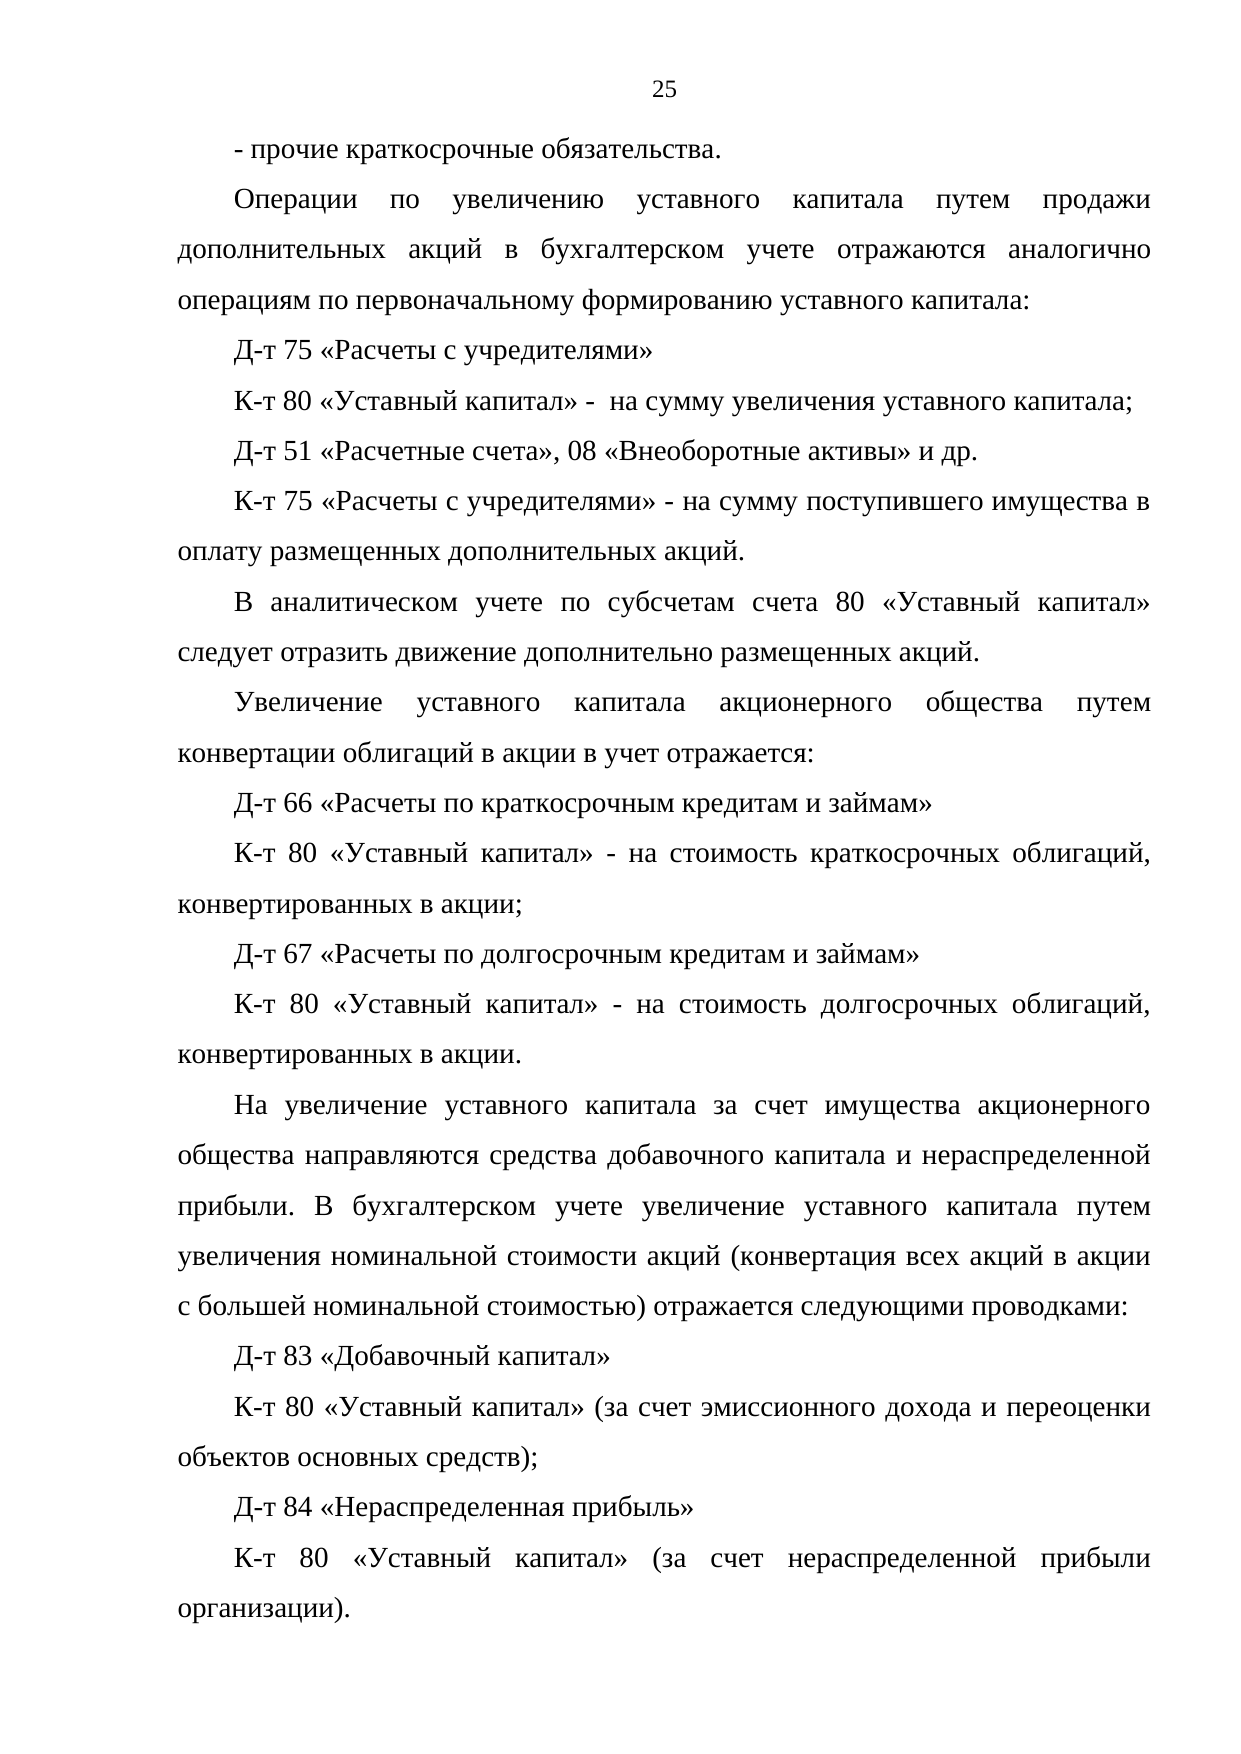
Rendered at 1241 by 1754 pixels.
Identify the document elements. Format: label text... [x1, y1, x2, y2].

text В аналитическом учете по субсчетам счета 80 «Уставный капитал» следует отразить движение дополнительно размещенных акций. [177, 584, 1152, 668]
text Операции по увеличению уставного капитала путем продажи дополнительных акций в бухгалтерском учете отражаются аналогично операциям по первоначальному формированию уставного капитала: [177, 181, 1152, 316]
text Д-т 84 «Нераспределенная прибыль» [177, 1489, 1152, 1523]
text - прочие краткосрочные обязательства. [233, 131, 1152, 164]
text К-т 75 «Расчеты с учредителями» - на сумму поступившего имущества в оплату размещенных дополнительных акций. [177, 483, 1152, 567]
text К-т 80 «Уставный капитал» - на стоимость долгосрочных облигаций, конвертированных в акции. [177, 986, 1152, 1070]
text На увеличение уставного капитала за счет имущества акционерного общества направляются средства добавочного капитала и нераспределенной прибыли. В бухгалтерском учете увеличение уставного капитала путем увеличения номинальной стоимости акций (конвертация всех акций в акции с большей номинальной стоимостью) отражается следующими проводками: [177, 1087, 1152, 1322]
text К-т 80 «Уставный капитал» - на сумму увеличения уставного капитала; [177, 383, 1152, 416]
text К-т 80 «Уставный капитал» - на стоимость краткосрочных облигаций, конвертированных в акции; [177, 835, 1152, 919]
text Д-т 51 «Расчетные счета», 08 «Внеоборотные активы» и др. [177, 433, 1152, 466]
text Д-т 75 «Расчеты с учредителями» [177, 332, 1152, 366]
text Увеличение уставного капитала акционерного общества путем конвертации облигаций в акции в учет отражается: [177, 684, 1152, 768]
text Д-т 83 «Добавочный капитал» [177, 1338, 1152, 1372]
text К-т 80 «Уставный капитал» (за счет нераспределенной прибыли организации). [177, 1540, 1152, 1624]
text Д-т 67 «Расчеты по долгосрочным кредитам и займам» [177, 936, 1152, 969]
text К-т 80 «Уставный капитал» (за счет эмиссионного дохода и переоценки объектов основных средств); [177, 1389, 1152, 1473]
text Д-т 66 «Расчеты по краткосрочным кредитам и займам» [177, 785, 1152, 819]
